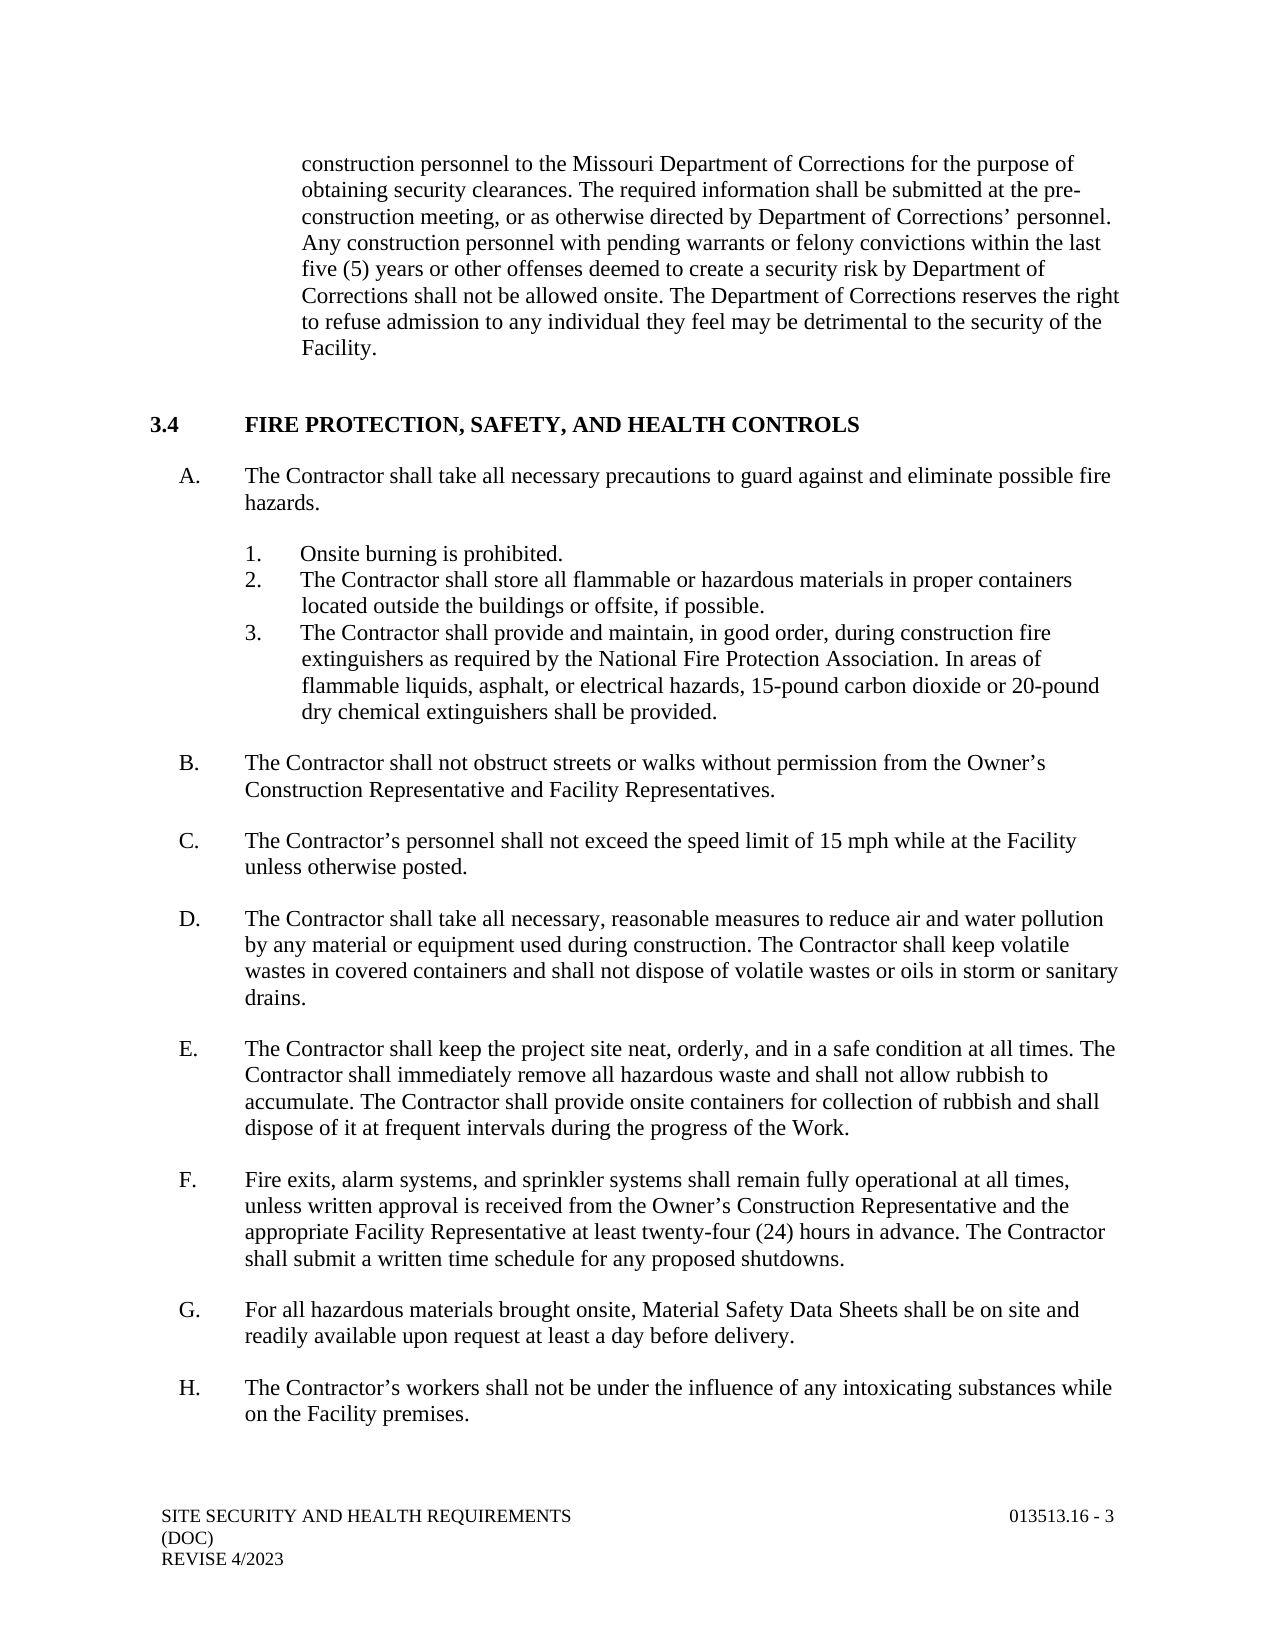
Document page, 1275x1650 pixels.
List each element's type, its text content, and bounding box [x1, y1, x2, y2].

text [244, 150, 1125, 361]
text The Contractor shall take all necessary, reasonable measures to reduce air and water pollution by any material or equipment used during construction. The Contractor shall keep volatile wastes in covered containers and shall not dispose of volatile wastes or oils in storm or sanitary drains. [178, 905, 1125, 1010]
text The Contractor shall keep the project site neat, orderly, and in a safe condition at all times. The Contractor shall immediately remove all hazardous waste and shall not allow rubbish to accumulate. The Contractor shall provide onsite containers for collection of rubbish and shall dispose of it at frequent intervals during the progress of the Work. [178, 1035, 1125, 1141]
text FIRE PROTECTION, SAFETY, AND HEALTH CONTROLS [150, 411, 1125, 437]
text For all hazardous materials brought onsite, Material Safety Data Sheets shall be on site and readily available upon request at least a day before delivery. [178, 1296, 1125, 1349]
text The Contractor shall not obstruct streets or walks without permission from the Owner’s Construction Representative and Facility Representatives. [178, 749, 1125, 802]
text The Contractor shall provide and maintain, in good order, during construction fire extinguishers as required by the National Fire Protection Association. In areas of flammable liquids, asphalt, or electrical hazards, 15-pound carbon dioxide or 20-pound dry chemical extinguishers shall be provided. [244, 619, 1125, 724]
text The Contractor shall store all flammable or hazardous materials in proper containers located outside the buildings or offsite, if possible. [244, 566, 1125, 619]
text The Contractor’s workers shall not be under the influence of any intoxicating substances while on the Facility premises. [178, 1374, 1125, 1426]
text Onsite burning is prohibited. [244, 540, 1125, 566]
text The Contractor’s personnel shall not exceed the speed limit of 15 mph while at the Facility unless otherwise posted. [178, 827, 1125, 880]
text The Contractor shall take all necessary precautions to guard against and eliminate possible fire hazards. [178, 462, 1125, 515]
text Fire exits, alarm systems, and sprinkler systems shall remain fully operational at all times, unless written approval is received from the Owner’s Construction Representative and the appropriate Facility Representative at least twenty-four (24) hours in advance. The Contractor shall submit a written time schedule for any proposed shutdowns. [178, 1166, 1125, 1271]
